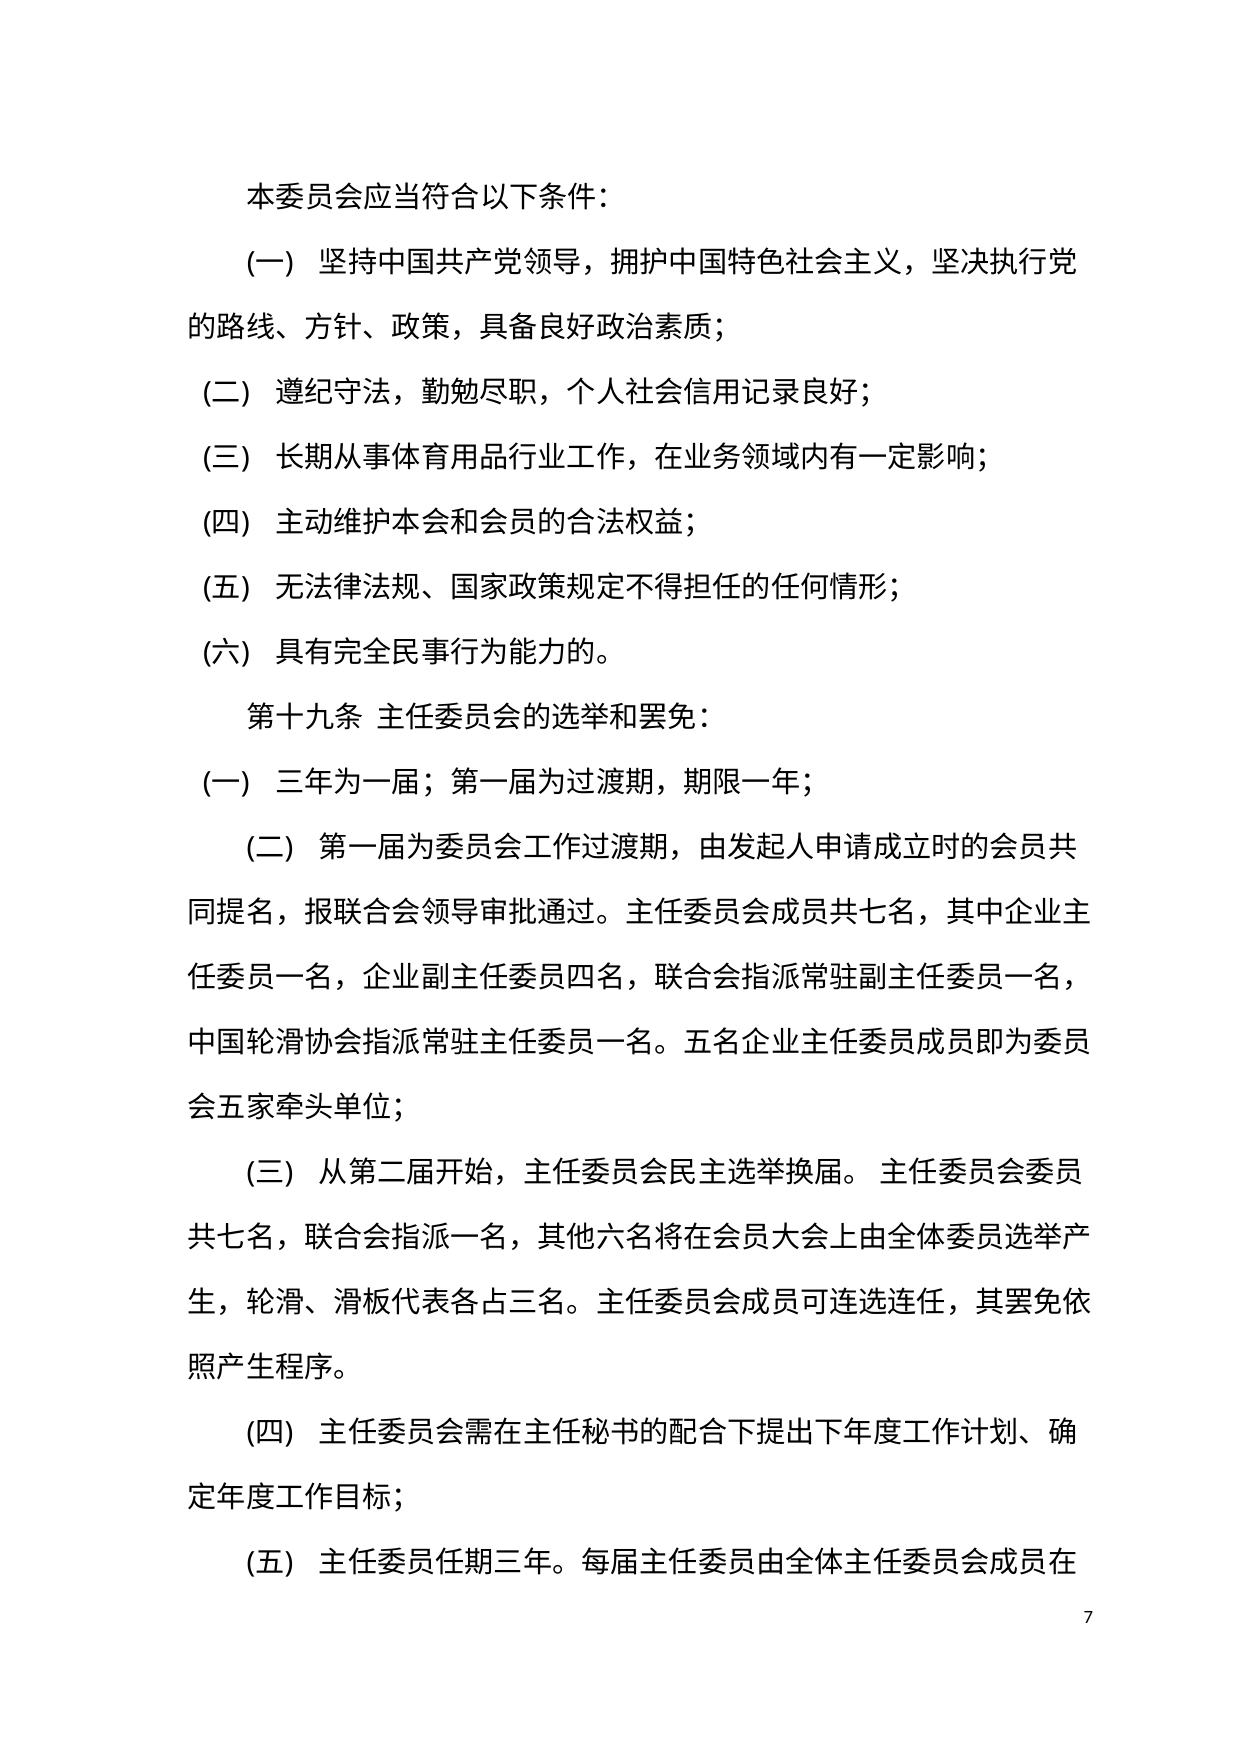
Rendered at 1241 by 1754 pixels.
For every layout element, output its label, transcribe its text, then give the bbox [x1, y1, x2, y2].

list 第一届为委员会工作过渡期，由发起人申请成立时的会员共同提名，报联合会领导审批通过。主任委员会成员共七名，其中企业主任委员一名，企业副主任委员四名，联合会指派常驻副主任委员一名，中国轮滑协会指派常驻主任委员一名。五名企业主任委员成员即为委员会五家牵头单位； [187, 812, 1093, 1137]
list 长期从事体育用品行业工作，在业务领域内有一定影响； [187, 422, 1093, 487]
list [187, 1527, 1093, 1592]
list 主动维护本会和会员的合法权益； [187, 487, 1093, 552]
list 坚持中国共产党领导，拥护中国特色社会主义，坚决执行党的路线、方针、政策，具备良好政治素质； [187, 227, 1093, 357]
list 遵纪守法，勤勉尽职，个人社会信用记录良好； [187, 357, 1093, 422]
list 主任委员会需在主任秘书的配合下提出下年度工作计划、确定年度工作目标； [187, 1397, 1093, 1527]
text 第十九条 主任委员会的选举和罢免： [187, 682, 1093, 747]
list 本委员会应当符合以下条件： [187, 162, 1093, 227]
list 从第二届开始，主任委员会民主选举换届。 主任委员会委员共七名，联合会指派一名，其他六名将在会员大会上由全体委员选举产生，轮滑、滑板代表各占三名。主任委员会成员可连选连任，其罢免依照产生程序。 [187, 1137, 1093, 1397]
list 三年为一届；第一届为过渡期，期限一年； [187, 747, 1093, 812]
list 具有完全民事行为能力的。 [187, 617, 1093, 682]
list 无法律法规、国家政策规定不得担任的任何情形； [187, 552, 1093, 617]
